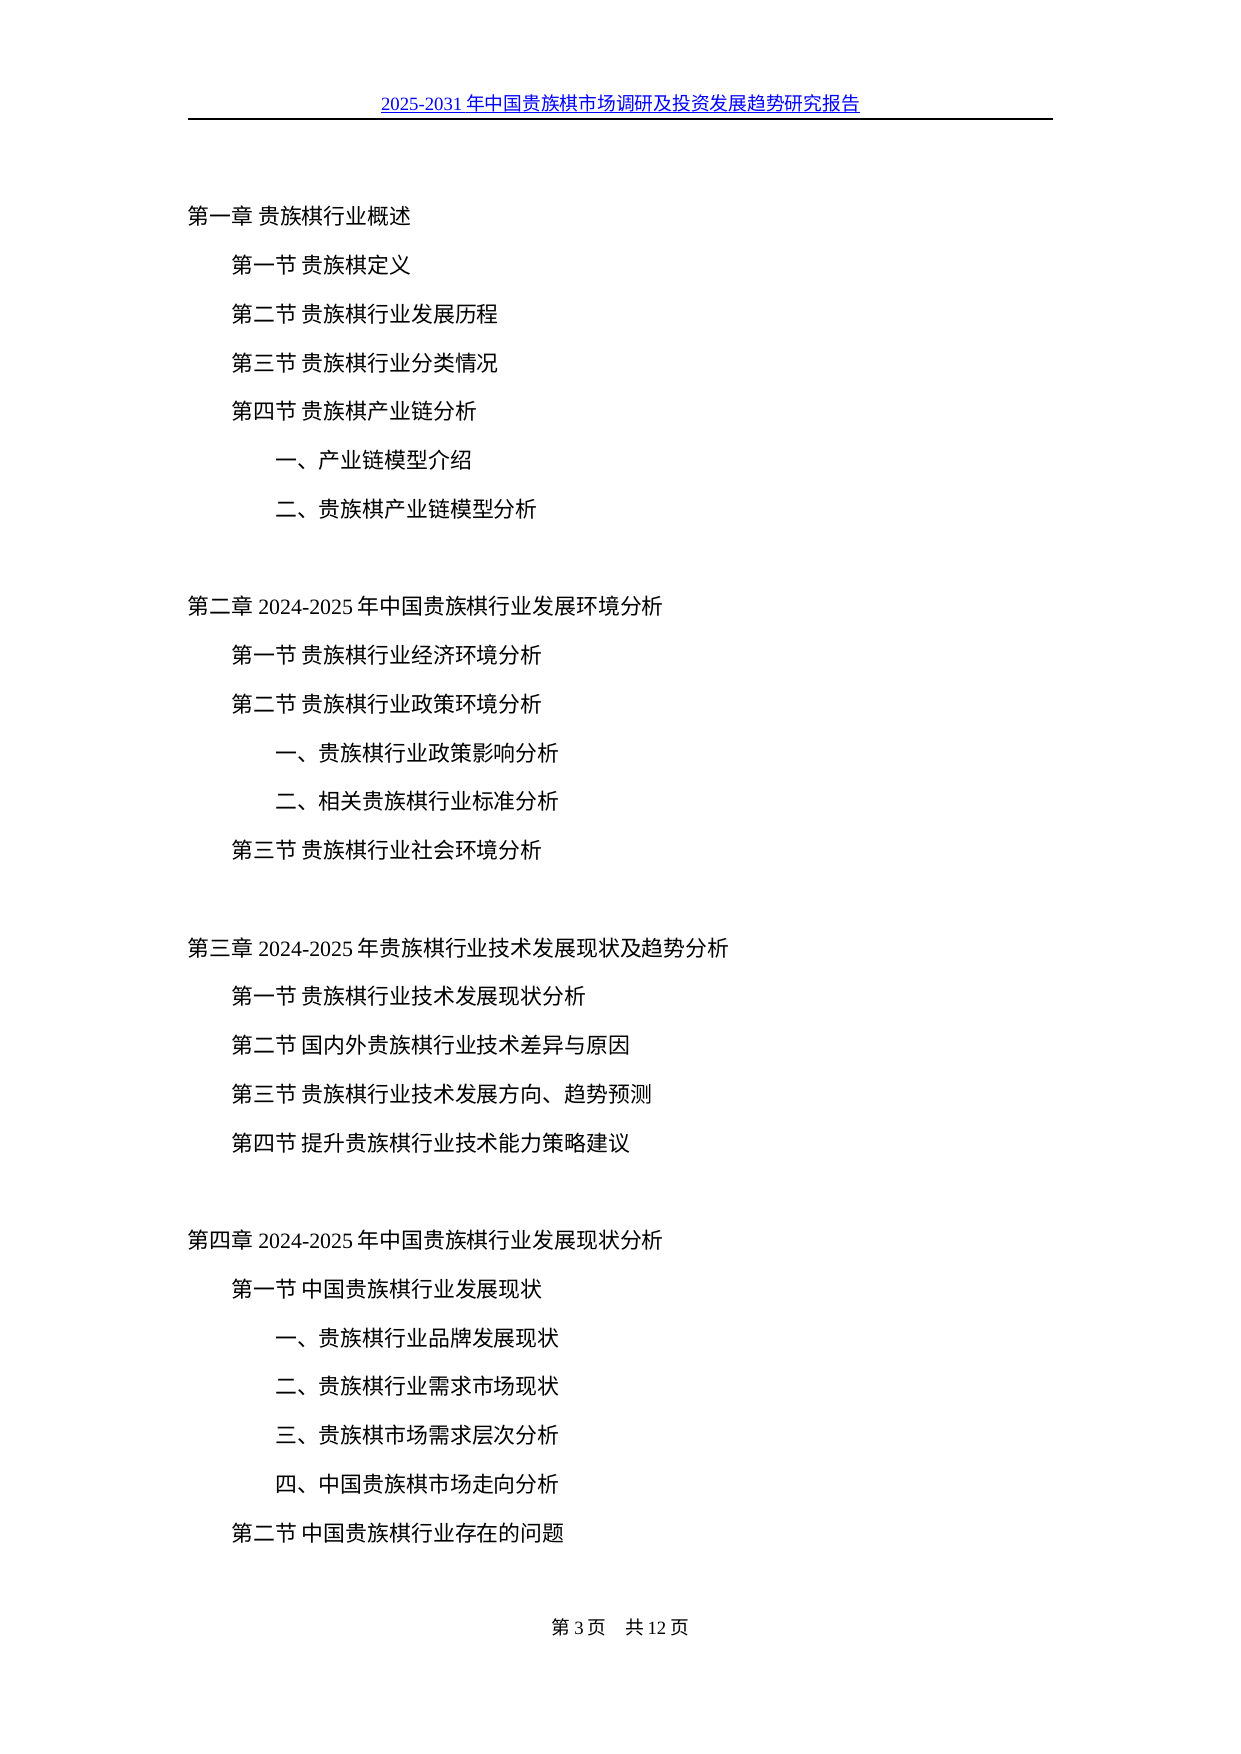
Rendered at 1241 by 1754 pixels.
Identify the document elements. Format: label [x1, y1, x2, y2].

text [187, 150, 1053, 1548]
